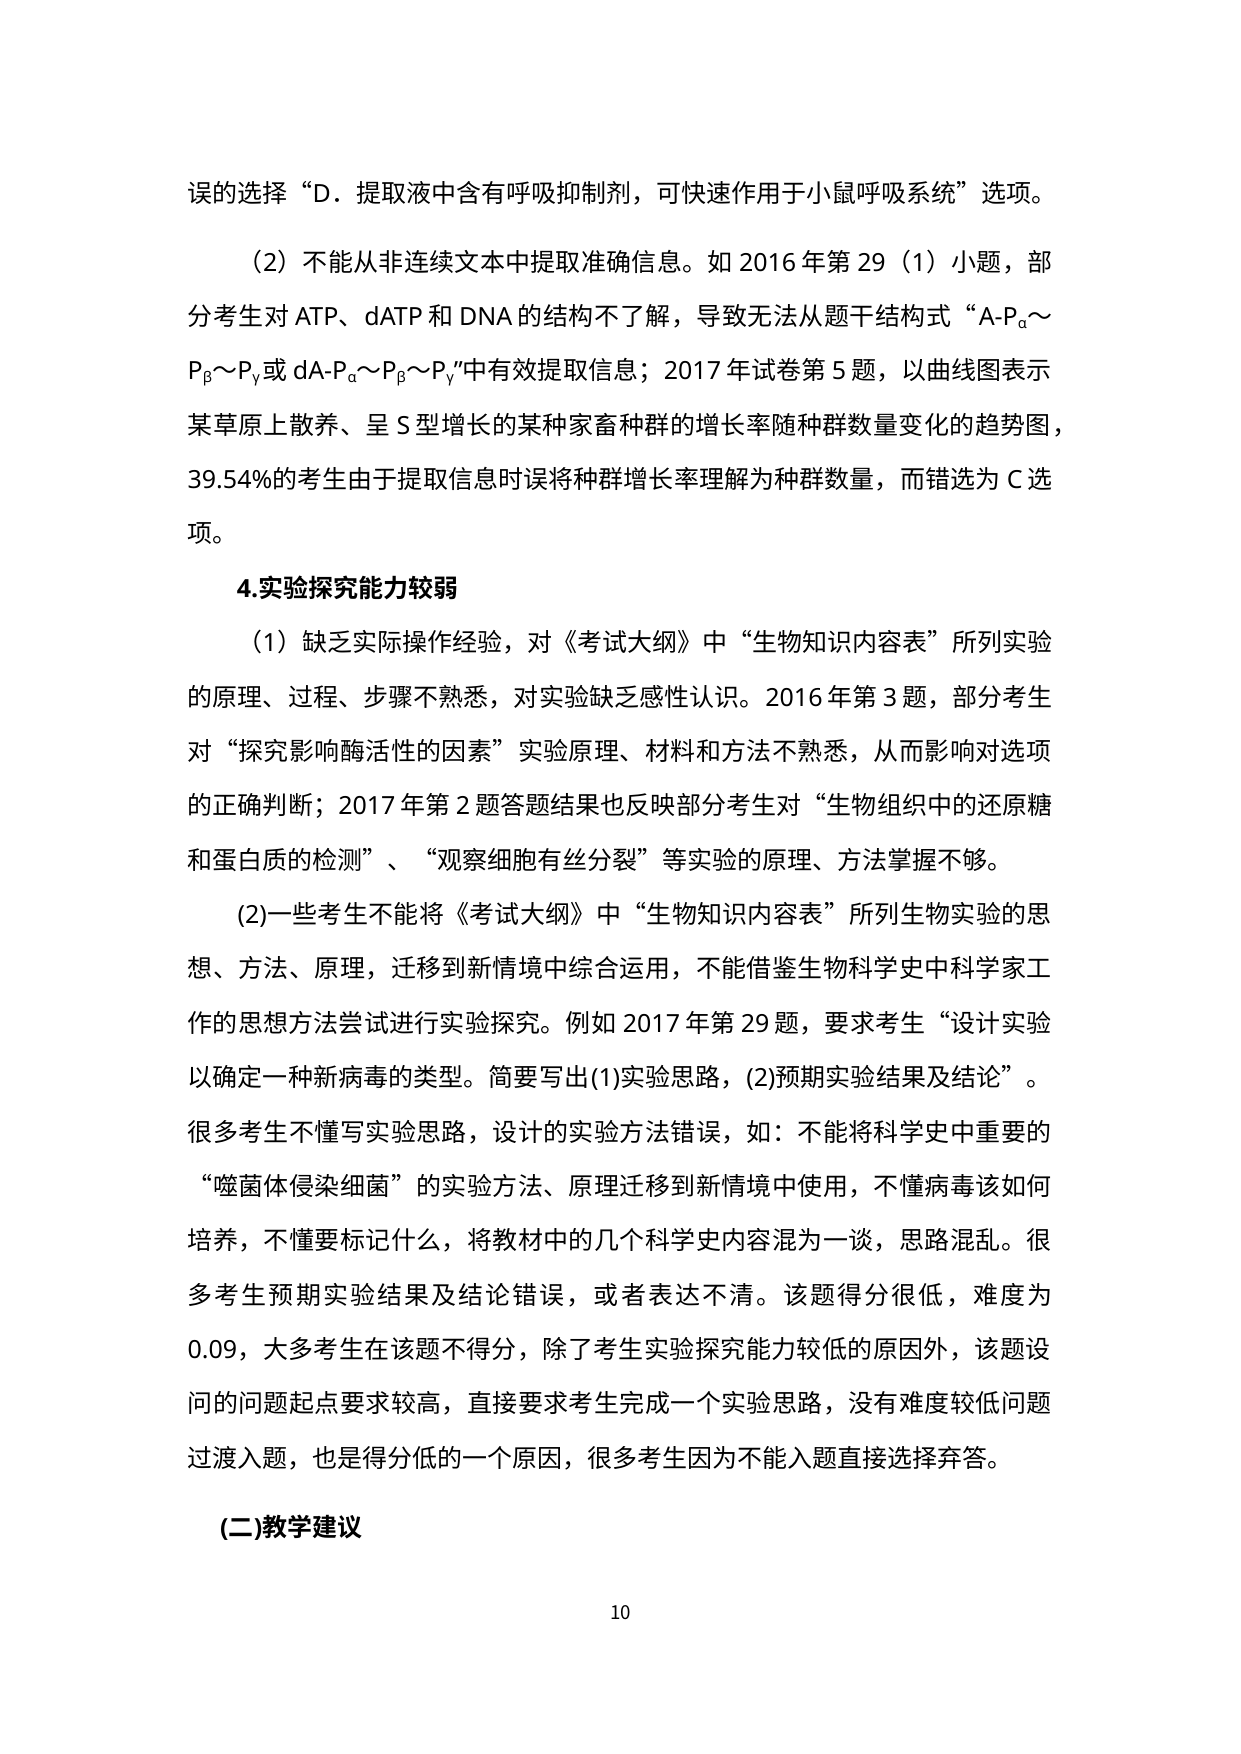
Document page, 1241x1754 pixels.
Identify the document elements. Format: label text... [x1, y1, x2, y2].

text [187, 159, 1053, 224]
text (二)教学建议 [187, 1493, 1053, 1558]
text （2）不能从非连续文本中提取准确信息。如2016年第29（1）小题，部分考生对ATP、dATP和DNA的结构不了解，导致无法从题干结构式“A-Pα～Pβ～Pγ或dA-Pα～Pβ～Pγ”中有效提取信息；2017年试卷第5题，以曲线图表示某草原上散养、呈S型增长的某种家畜种群的增长率随种群数量变化的趋势图，39.54%的考生由于提取信息时误将种群增长率理解为种群数量，而错选为C选项。 [187, 242, 1053, 550]
text (2)一些考生不能将《考试大纲》中“生物知识内容表”所列生物实验的思想、方法、原理，迁移到新情境中综合运用，不能借鉴生物科学史中科学家工作的思想方法尝试进行实验探究。例如2017年第29题，要求考生“设计实验以确定一种新病毒的类型。简要写出(1)实验思路，(2)预期实验结果及结论”。很多考生不懂写实验思路，设计的实验方法错误，如：不能将科学史中重要的“噬菌体侵染细菌”的实验方法、原理迁移到新情境中使用，不懂病毒该如何培养，不懂要标记什么，将教材中的几个科学史内容混为一谈，思路混乱。很多考生预期实验结果及结论错误，或者表达不清。该题得分很低，难度为0.09，大多考生在该题不得分，除了考生实验探究能力较低的原因外，该题设问的问题起点要求较高，直接要求考生完成一个实验思路，没有难度较低问题过渡入题，也是得分低的一个原因，很多考生因为不能入题直接选择弃答。 [187, 894, 1053, 1474]
text 4.实验探究能力较弱 [187, 568, 1053, 604]
text （1）缺乏实际操作经验，对《考试大纲》中“生物知识内容表”所列实验的原理、过程、步骤不熟悉，对实验缺乏感性认识。2016年第3题，部分考生对“探究影响酶活性的因素”实验原理、材料和方法不熟悉，从而影响对选项的正确判断；2017年第2题答题结果也反映部分考生对“生物组织中的还原糖和蛋白质的检测”、“观察细胞有丝分裂”等实验的原理、方法掌握不够。 [187, 623, 1053, 876]
